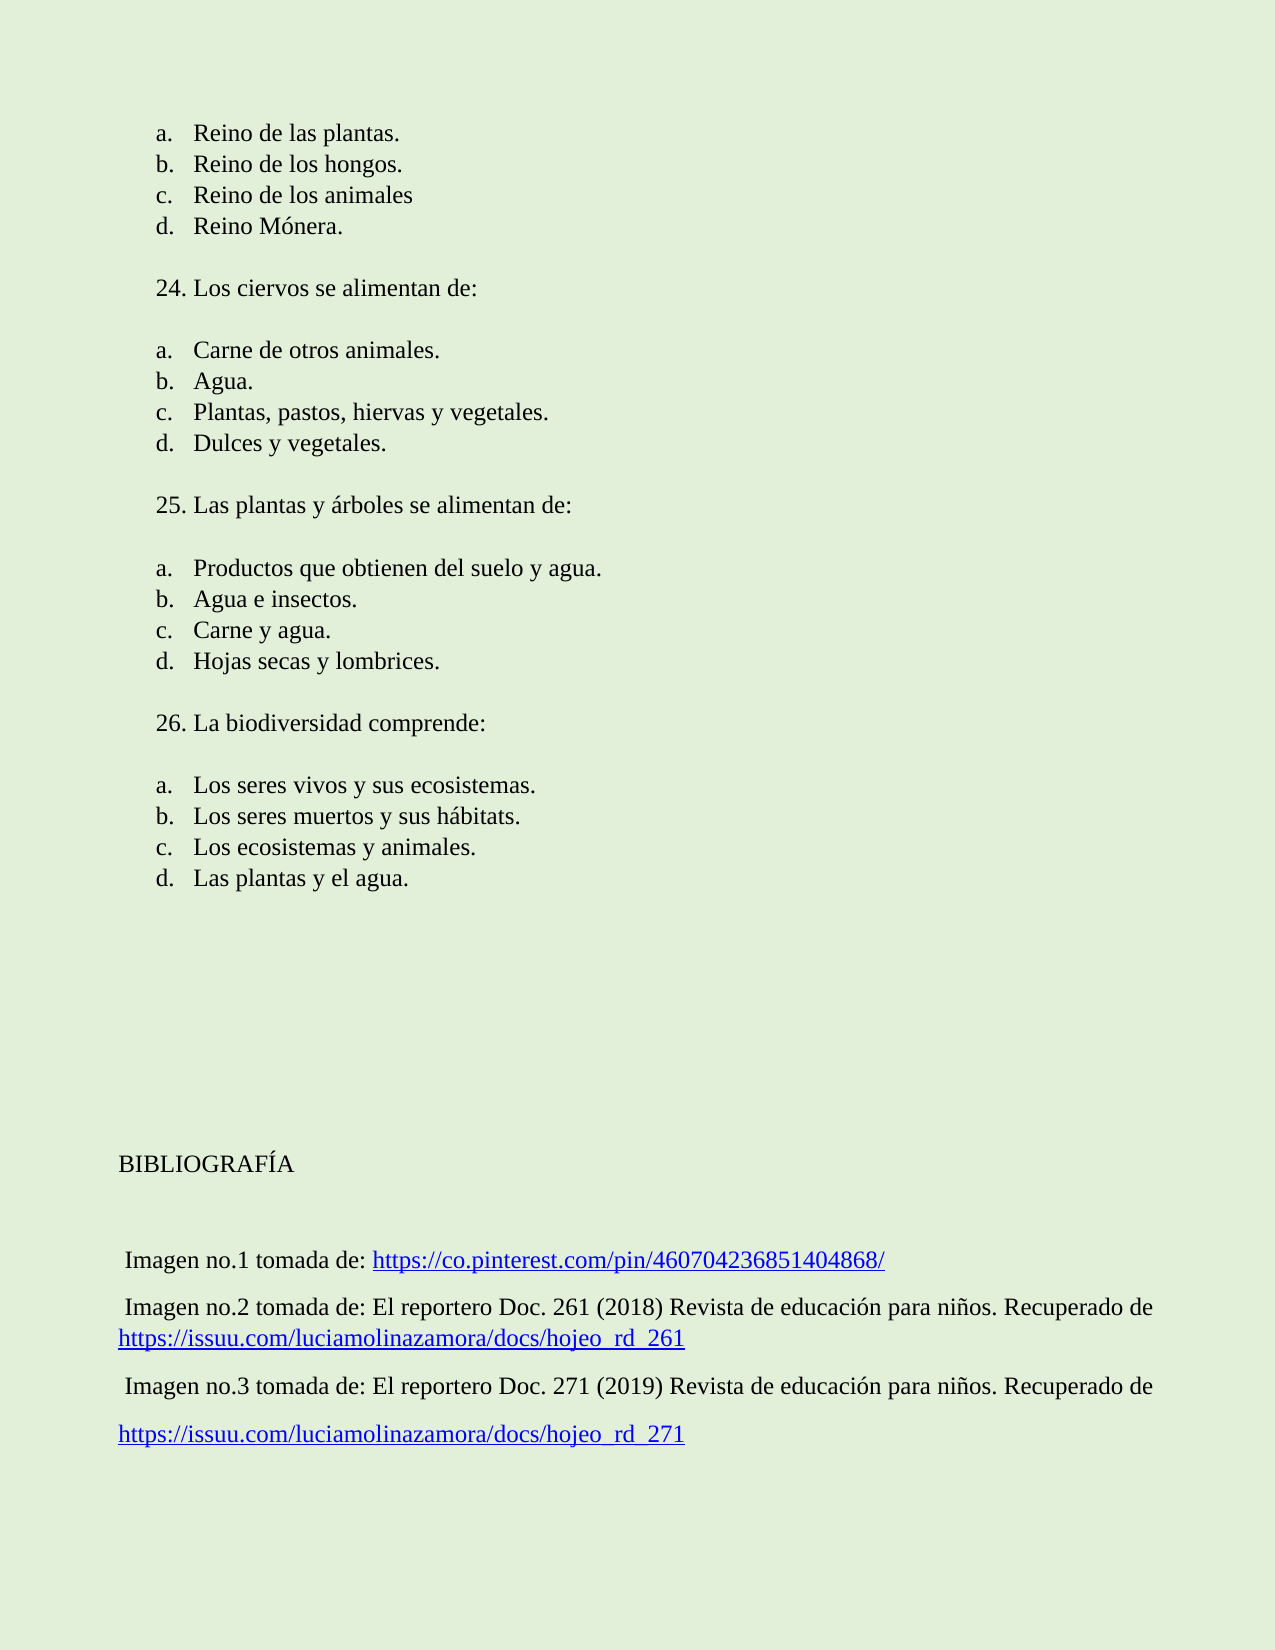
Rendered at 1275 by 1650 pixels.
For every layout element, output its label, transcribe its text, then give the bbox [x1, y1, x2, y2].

list La biodiversidad comprende: [156, 708, 1157, 737]
list Productos que obtienen del suelo y agua. [156, 553, 1157, 581]
list Reino Mónera. [156, 211, 1157, 240]
list Carne de otros animales. [156, 335, 1157, 364]
list Agua. [156, 366, 1157, 395]
list Los seres vivos y sus ecosistemas. [156, 770, 1157, 799]
list Hojas secas y lombrices. [156, 646, 1157, 674]
list Los ciervos se alimentan de: [156, 273, 1157, 302]
list Los seres muertos y sus hábitats. [156, 801, 1157, 830]
list Reino de los animales [156, 180, 1157, 209]
list Agua e insectos. [156, 584, 1157, 612]
list Dulces y vegetales. [156, 428, 1157, 457]
list Reino de los hongos. [156, 149, 1157, 178]
list Reino de las plantas. [156, 118, 1157, 147]
text Imagen no.2 tomada de: El reportero Doc. 261 (2018) Revista de educación para niños. Recuperado de https://issuu.com/luciamolinazamora/docs/hojeo_rd_261 [118, 1292, 1157, 1352]
text https://issuu.com/luciamolinazamora/docs/hojeo_rd_271 [118, 1419, 1157, 1448]
text Imagen no.3 tomada de: El reportero Doc. 271 (2019) Revista de educación para niños. Recuperado de [118, 1371, 1157, 1400]
list Carne y agua. [156, 615, 1157, 643]
text Imagen no.1 tomada de: https://co.pinterest.com/pin/460704236851404868/ [118, 1245, 1157, 1273]
list Plantas, pastos, hiervas y vegetales. [156, 397, 1157, 426]
text BIBLIOGRAFÍA [118, 1149, 1157, 1178]
list Las plantas y el agua. [156, 863, 1157, 892]
list Las plantas y árboles se alimentan de: [156, 491, 1157, 519]
list Los ecosistemas y animales. [156, 832, 1157, 861]
